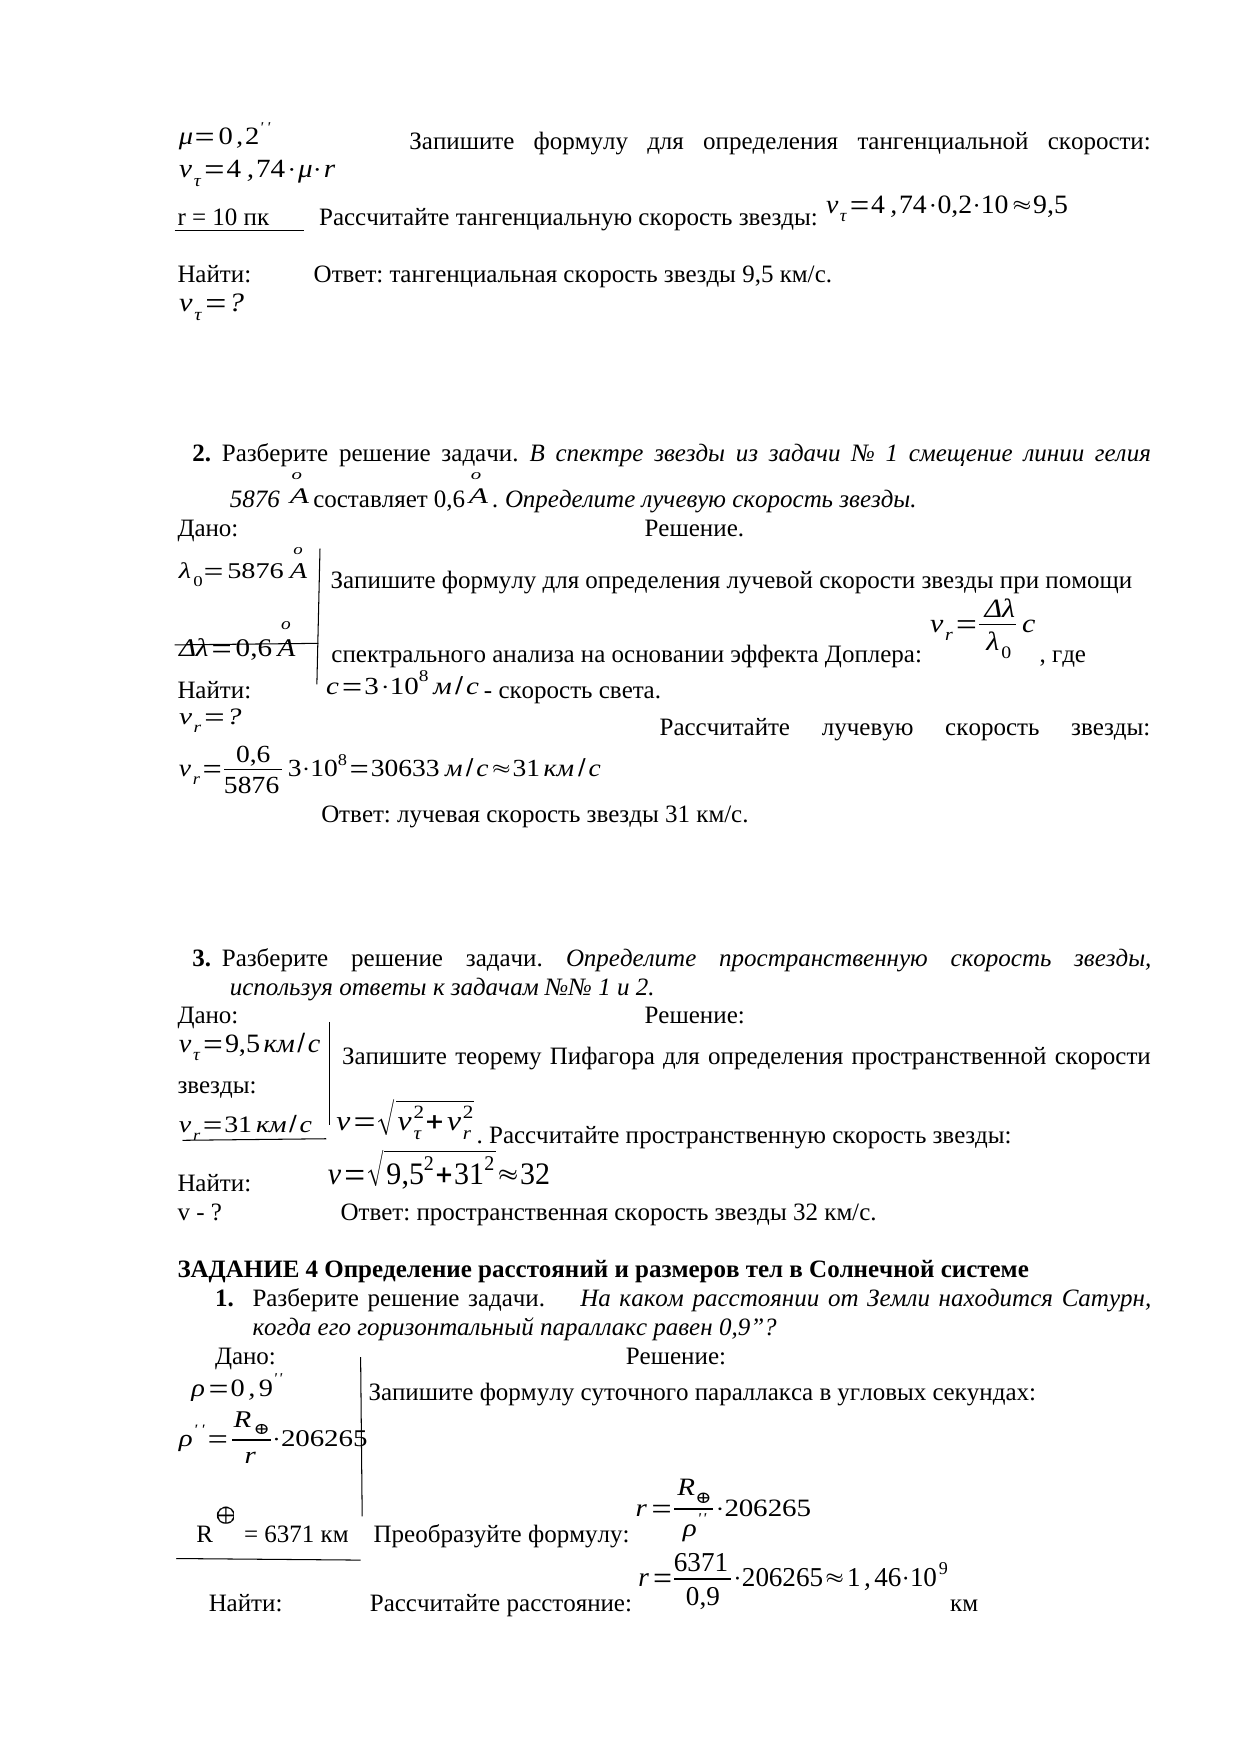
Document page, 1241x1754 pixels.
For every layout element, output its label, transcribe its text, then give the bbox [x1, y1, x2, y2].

text Дано: Решение: [177, 1341, 1152, 1369]
list Разберите решение задачи. В спектре звезды из задачи № 1 смещение линии гелия 5876 составляет 0,6. Определите лучевую скорость звезды. [192, 438, 1152, 513]
text R = 6371 км Преобразуйте формулу: [177, 1474, 1152, 1547]
text Дано: Решение. [177, 513, 1152, 542]
text Найти: Рассчитайте расстояние: км [177, 1547, 1152, 1617]
text Запишите формулу для определения лучевой скорости звезды при помощи [177, 542, 1152, 594]
text спектрального анализа на основании эффекта Доплера: , где [177, 594, 1152, 668]
text Ответ: лучевая скорость звезды 31 км/с. [177, 799, 1152, 828]
text Найти: - скорость света. [177, 668, 1152, 704]
text . Рассчитайте пространственную скорость звезды: [177, 1099, 1152, 1149]
text Запишите теорему Пифагора для определения пространственной скорости звезды: [330, 1029, 1152, 1099]
text Найти: [177, 1149, 1152, 1197]
list Разберите решение задачи. На каком расстоянии от Земли находится Сатурн, когда его горизонтальный параллакс равен 0,9”? [215, 1283, 1152, 1341]
text v - ? Ответ: пространственная скорость звезды 32 км/с. [177, 1197, 1152, 1226]
text Запишите теорему Пифагора для определения пространственной скорости звезды: [177, 1029, 329, 1099]
text ЗАДАНИЕ 4 Определение расстояний и размеров тел в Солнечной системе [177, 1254, 1152, 1283]
text r = 10 пк Рассчитайте тангенциальную скорость звезды: [177, 190, 1152, 230]
text Запишите формулу суточного параллакса в угловых секундах: [177, 1369, 361, 1474]
text Запишите формулу суточного параллакса в угловых секундах: [362, 1369, 1152, 1474]
text Найти: Ответ: тангенциальная скорость звезды 9,5 км/с. [177, 259, 1152, 288]
text Дано: Решение: [177, 1001, 1152, 1029]
text Рассчитайте лучевую скорость звезды: [177, 704, 1152, 799]
list Разберите решение задачи. Определите пространственную скорость звезды, используя ответы к задачам №№ 1 и 2. [192, 943, 1152, 1001]
text Запишите формулу для определения тангенциальной скорости: [177, 118, 1152, 190]
